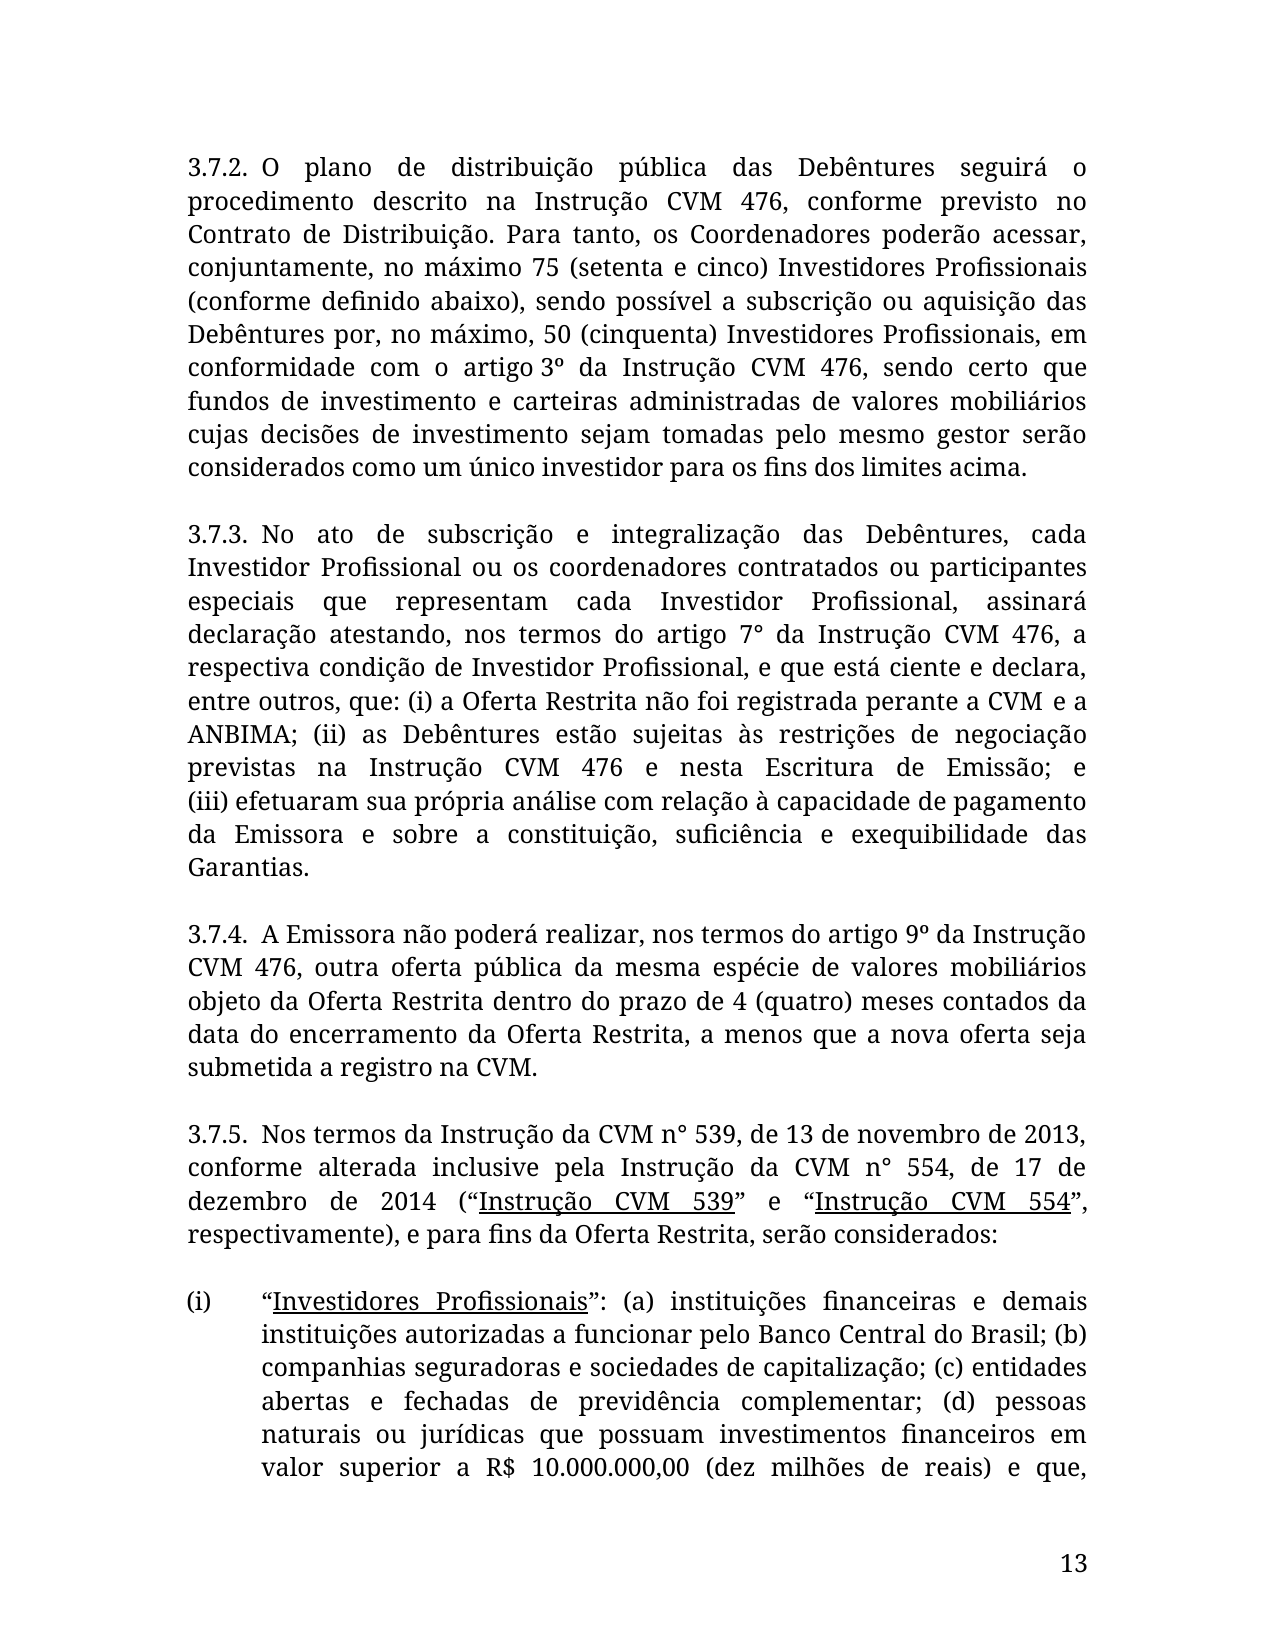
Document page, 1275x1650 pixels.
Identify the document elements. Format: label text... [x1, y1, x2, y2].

subtitle Nos termos da Instrução da CVM n° 539, de 13 de novembro de 2013, conforme alterada inclusive pela Instrução da CVM n° 554, de 17 de dezembro de 2014 (“Instrução CVM 539” e “Instrução CVM 554”, respectivamente), e para fins da Oferta Restrita, serão considerados: [187, 1117, 1088, 1250]
subtitle O plano de distribuição pública das Debêntures seguirá o procedimento descrito na Instrução CVM 476, conforme previsto no Contrato de Distribuição. Para tanto, os Coordenadores poderão acessar, conjuntamente, no máximo 75 (setenta e cinco) Investidores Profissionais (conforme definido abaixo), sendo possível a subscrição ou aquisição das Debêntures por, no máximo, 50 (cinquenta) Investidores Profissionais, em conformidade com o artigo 3º da Instrução CVM 476, sendo certo que fundos de investimento e carteiras administradas de valores mobiliários cujas decisões de investimento sejam tomadas pelo mesmo gestor serão considerados como um único investidor para os fins dos limites acima. [187, 150, 1088, 483]
subtitle A Emissora não poderá realizar, nos termos do artigo 9º da Instrução CVM 476, outra oferta pública da mesma espécie de valores mobiliários objeto da Oferta Restrita dentro do prazo de 4 (quatro) meses contados da data do encerramento da Oferta Restrita, a menos que a nova oferta seja submetida a registro na CVM. [187, 917, 1088, 1083]
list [186, 1283, 1088, 1483]
subtitle No ato de subscrição e integralização das Debêntures, cada Investidor Profissional ou os coordenadores contratados ou participantes especiais que representam cada Investidor Profissional, assinará declaração atestando, nos termos do artigo 7° da Instrução CVM 476, a respectiva condição de Investidor Profissional, e que está ciente e declara, entre outros, que: (i) a Oferta Restrita não foi registrada perante a CVM e a ANBIMA; (ii) as Debêntures estão sujeitas às restrições de negociação previstas na Instrução CVM 476 e nesta Escritura de Emissão; e (iii) efetuaram sua própria análise com relação à capacidade de pagamento da Emissora e sobre a constituição, suficiência e exequibilidade das Garantias. [187, 517, 1088, 883]
